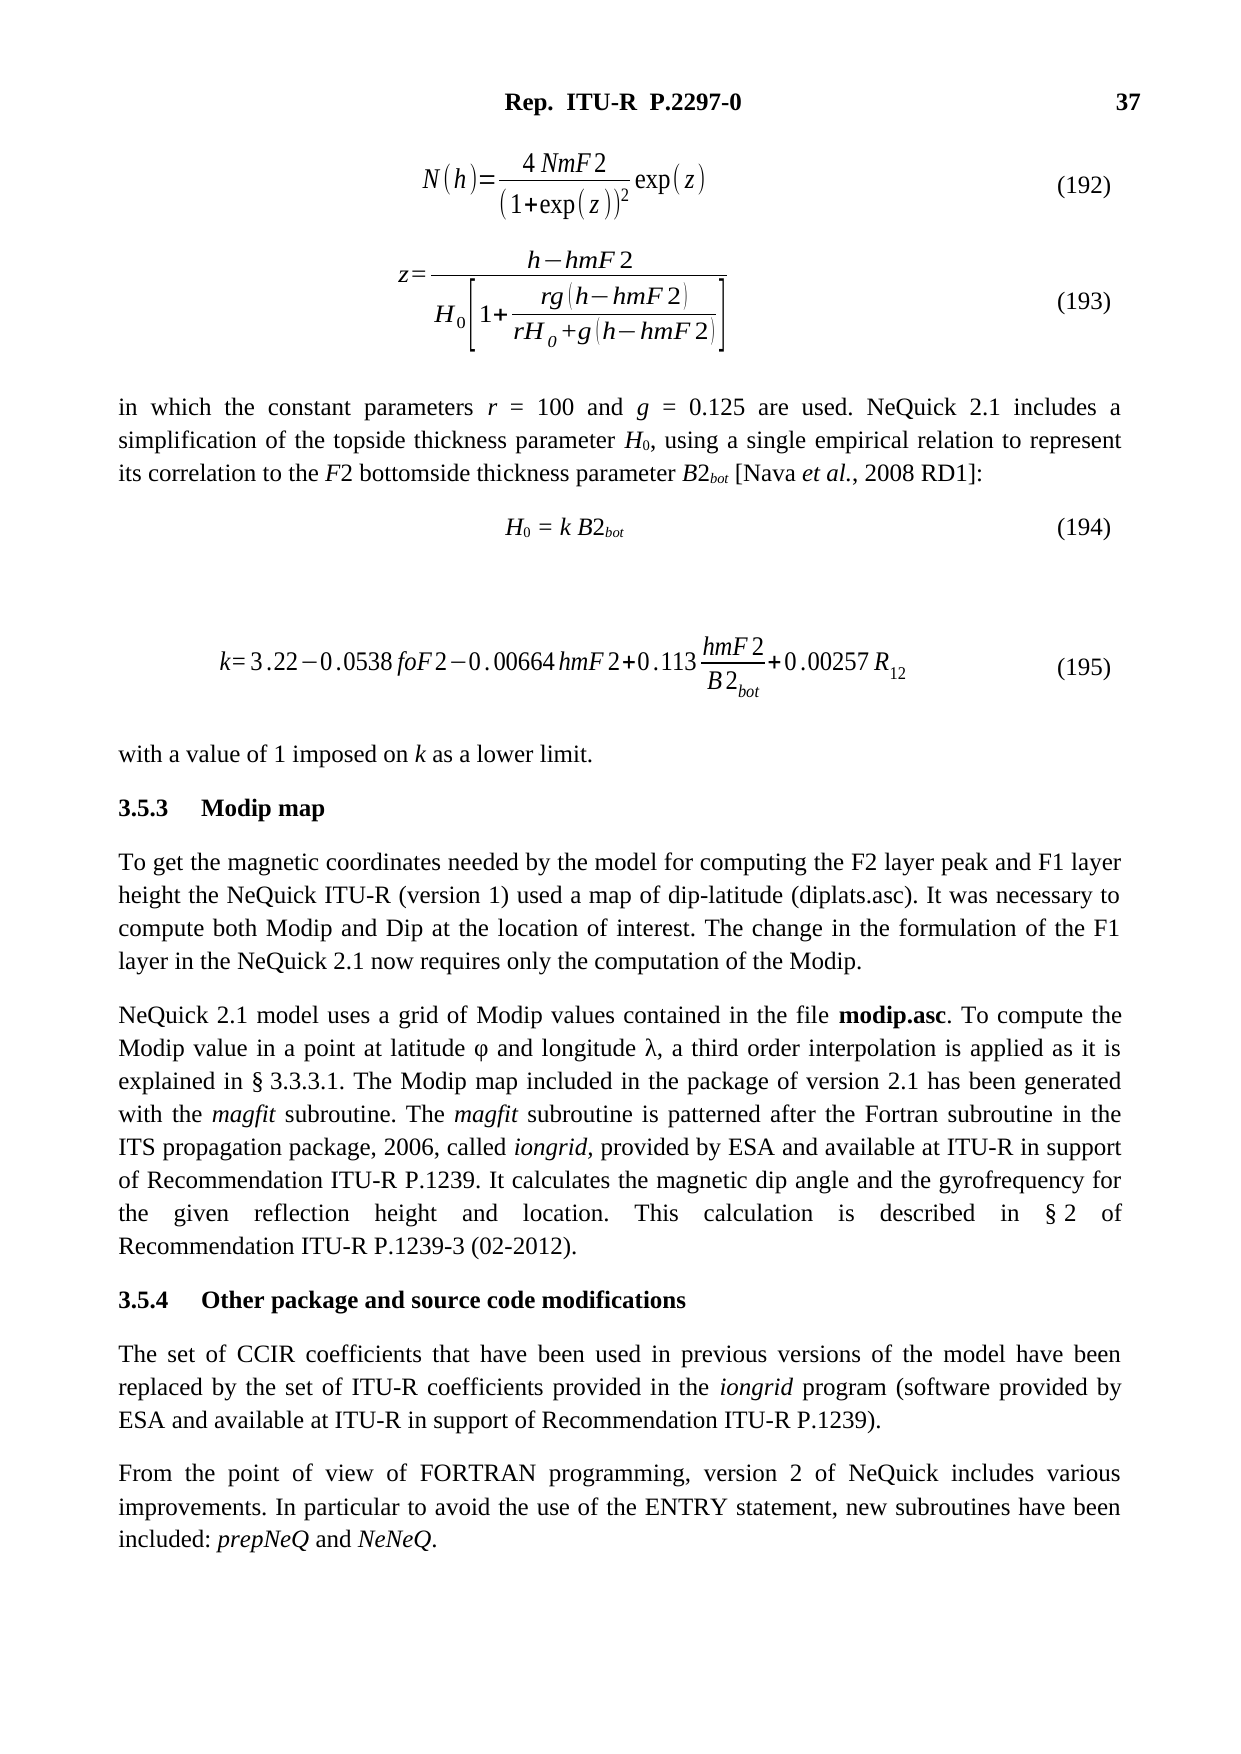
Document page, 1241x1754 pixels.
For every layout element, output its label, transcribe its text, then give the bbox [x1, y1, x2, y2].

table_header (192) [1010, 148, 1122, 247]
table_header [118, 632, 1010, 727]
text To get the magnetic coordinates needed by the model for computing the F2 layer peak and F1 layer height the NeQuick ITU-R (version 1) used a map of dip-latitude (diplats.asc). It was necessary to compute both Modip and Dip at the location of interest. The change in the formulation of the F1 layer in the NeQuick 2.1 now requires only the computation of the Modip. [118, 847, 1122, 975]
text The set of CCIR coefficients that have been used in previous versions of the model have been replaced by the set of ITU-R coefficients provided in the iongrid program (software provided by ESA and available at ITU-R in support of Recommendation ITU-R P.1239). [118, 1339, 1122, 1433]
text in which the constant parameters r = 100 and g = 0.125 are used. NeQuick 2.1 includes a simplification of the topside thickness parameter H0, using a single empirical relation to represent its correlation to the F2 bottomside thickness parameter B2bot [Nava et al., 2008 RD1]: [118, 392, 1122, 486]
table_cell (193) [1010, 247, 1122, 379]
subtitle 3.5.4 Other package and source code modifications [118, 1285, 1122, 1313]
table_header (195) [1010, 632, 1122, 727]
text NeQuick 2.1 model uses a grid of Modip values contained in the file modip.asc. To compute the Modip value in a point at latitude φ and longitude λ, a third order interpolation is applied as it is explained in § 3.3.3.1. The Modip map included in the package of version 2.1 has been generated with the magfit subroutine. The magfit subroutine is patterned after the Fortran subroutine in the ITS propagation package, 2006, called iongrid, provided by ESA and available at ITU-R in support of Recommendation ITU-R P.1239. It calculates the magnetic dip angle and the gyrofrequency for the given reflection height and location. This calculation is described in § 2 of Recommendation ITU-R P.1239-3 (02-2012). [118, 1000, 1122, 1260]
subtitle 3.5.3 Modip map [118, 793, 1122, 822]
text with a value of 1 imposed on k as a lower limit. [118, 739, 1122, 768]
table_cell [118, 247, 1010, 379]
table_header [118, 148, 1010, 247]
text From the point of view of FORTRAN programming, version 2 of NeQuick includes various improvements. In particular to avoid the use of the ENTRY statement, new subroutines have been included: prepNeQ and NeNeQ. [118, 1458, 1122, 1553]
table_header H0 = k B2bot [118, 512, 1010, 565]
table_header (194) [1010, 512, 1122, 565]
